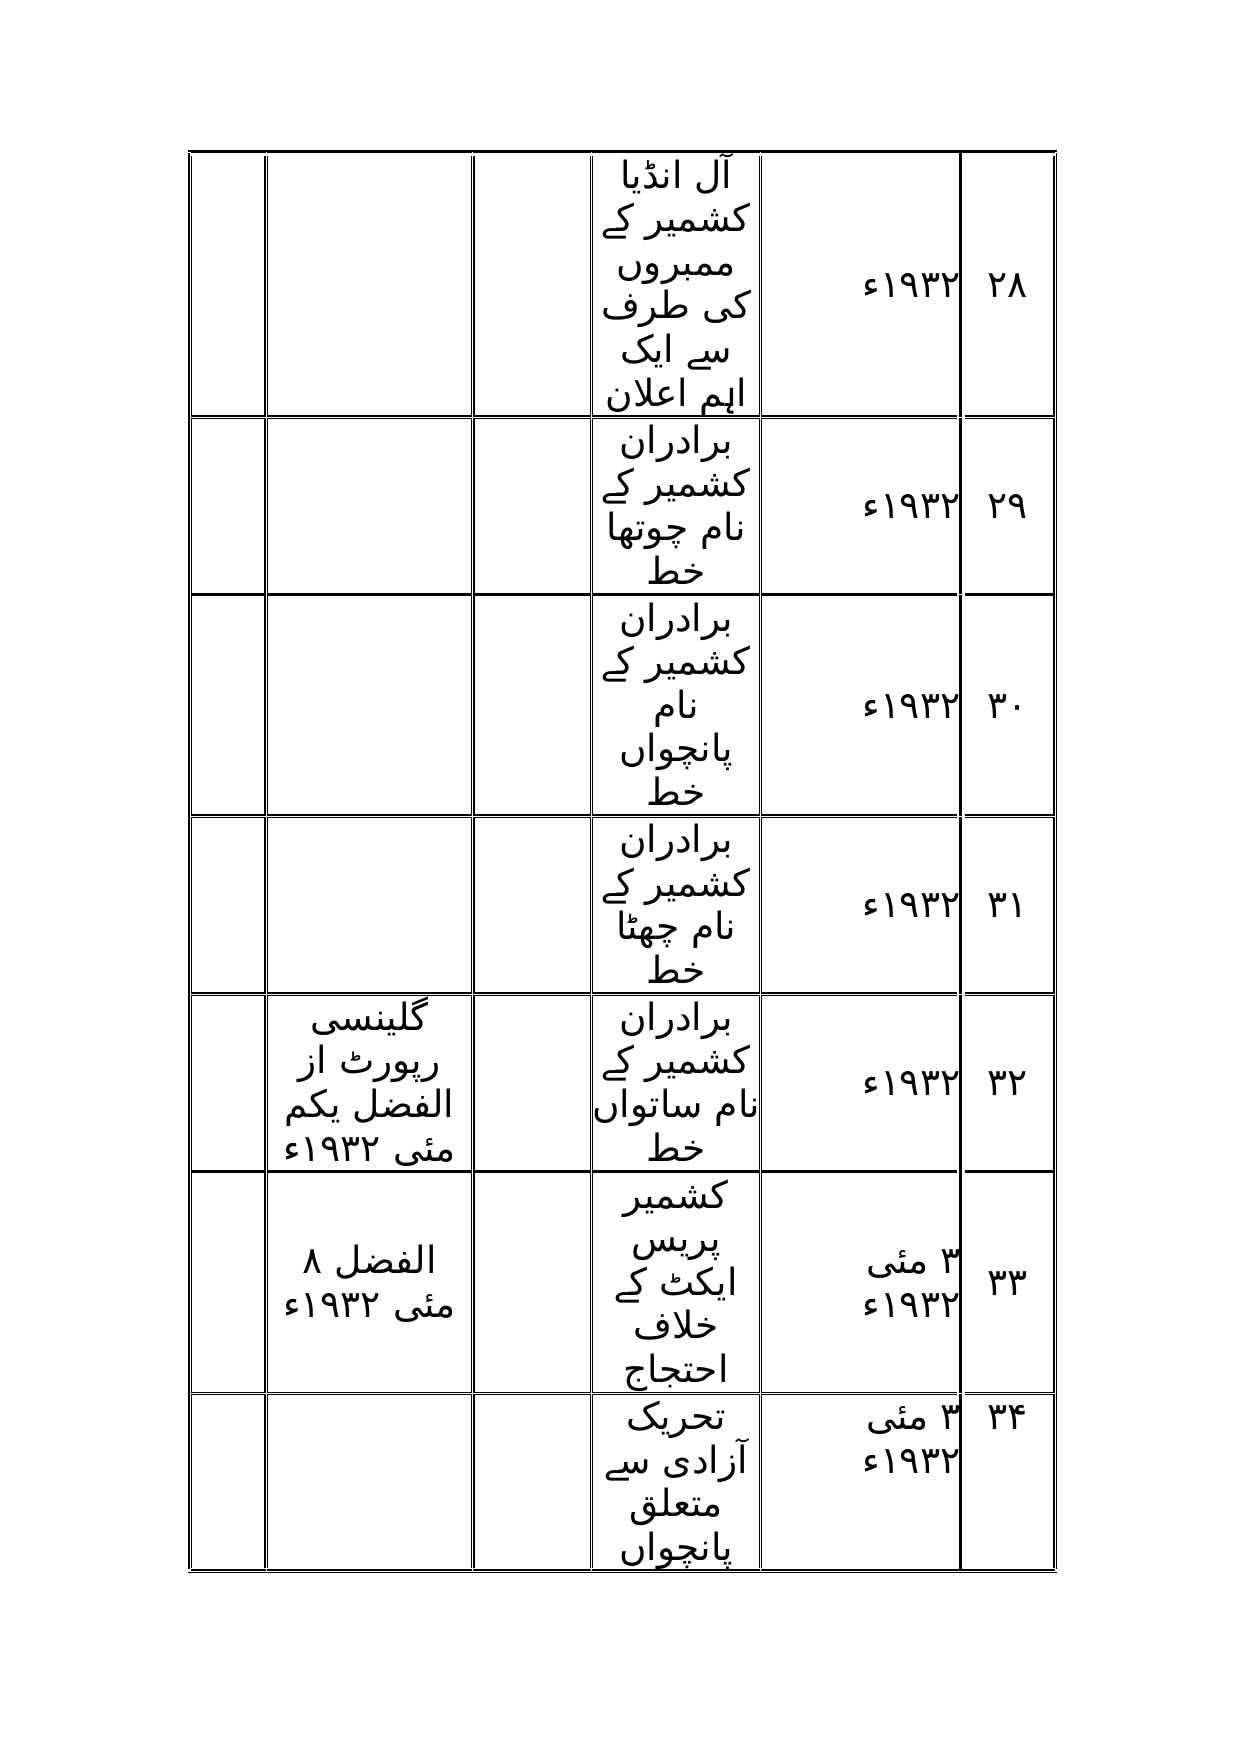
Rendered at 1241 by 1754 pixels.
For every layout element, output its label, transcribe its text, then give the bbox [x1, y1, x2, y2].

table_cell [192, 596, 264, 814]
table_cell [268, 818, 471, 992]
table_cell ۲۸ [962, 153, 1055, 415]
table_cell کشمیر پریس ایکٹ کے خلاف احتجاج [593, 1173, 759, 1391]
table_cell [475, 996, 590, 1170]
table_cell [190, 1395, 266, 1569]
table_cell [266, 1391, 473, 1569]
table_cell ۳۰ [961, 593, 1053, 814]
table_cell [192, 419, 264, 593]
table_cell ۳ مئی ۱۹۳۲ء [762, 1170, 959, 1391]
table_cell ۳۴ [962, 1391, 1055, 1569]
table_cell ۲۹ [962, 415, 1054, 593]
table_cell ۱۹۳۲ء [762, 415, 960, 593]
table_cell ۳۳ [962, 1170, 1053, 1391]
table_cell [268, 596, 471, 814]
table_cell ۳۲ [962, 992, 1054, 1170]
table_cell [475, 818, 590, 992]
table_cell الفضل ۸ مئی ۱۹۳۲ء [268, 1173, 471, 1391]
table_cell [192, 1173, 264, 1391]
table_cell برادران کشمیر کے نام ساتواں خط [593, 996, 759, 1170]
table_cell [473, 153, 591, 415]
table_cell ۱۹۳۲ء [762, 593, 961, 814]
table_cell [192, 996, 264, 1170]
table_cell [268, 419, 471, 593]
table_cell [266, 152, 473, 415]
table_cell ۱۹۳۲ء [762, 992, 960, 1170]
table_cell [475, 419, 590, 593]
table_cell [475, 596, 590, 814]
table_cell [475, 1173, 590, 1391]
table_cell ۳۱ [962, 814, 1054, 992]
table_cell برادران کشمیر کے نام چوتھا خط [593, 419, 759, 593]
table_cell ۱۹۳۲ء [762, 814, 960, 992]
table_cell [591, 1395, 761, 1569]
table_cell ۱۹۳۲ء [761, 153, 959, 415]
table_cell [190, 153, 266, 415]
table_cell آل انڈیا کشمیر کے ممبروں کی طرف سے ایک اہم اعلان [591, 153, 761, 415]
table_cell برادران کشمیر کے نام چھٹا خط [593, 818, 759, 992]
table_cell [473, 1395, 591, 1569]
table_cell گلینسی رپورٹ از الفضل یکم مئی ۱۹۳۲ء [268, 996, 471, 1170]
table_cell [192, 818, 264, 992]
table_cell ۳ مئی ۱۹۳۲ء [761, 1391, 960, 1569]
table_cell برادران کشمیر کے نام پانچواں خط [593, 596, 759, 814]
